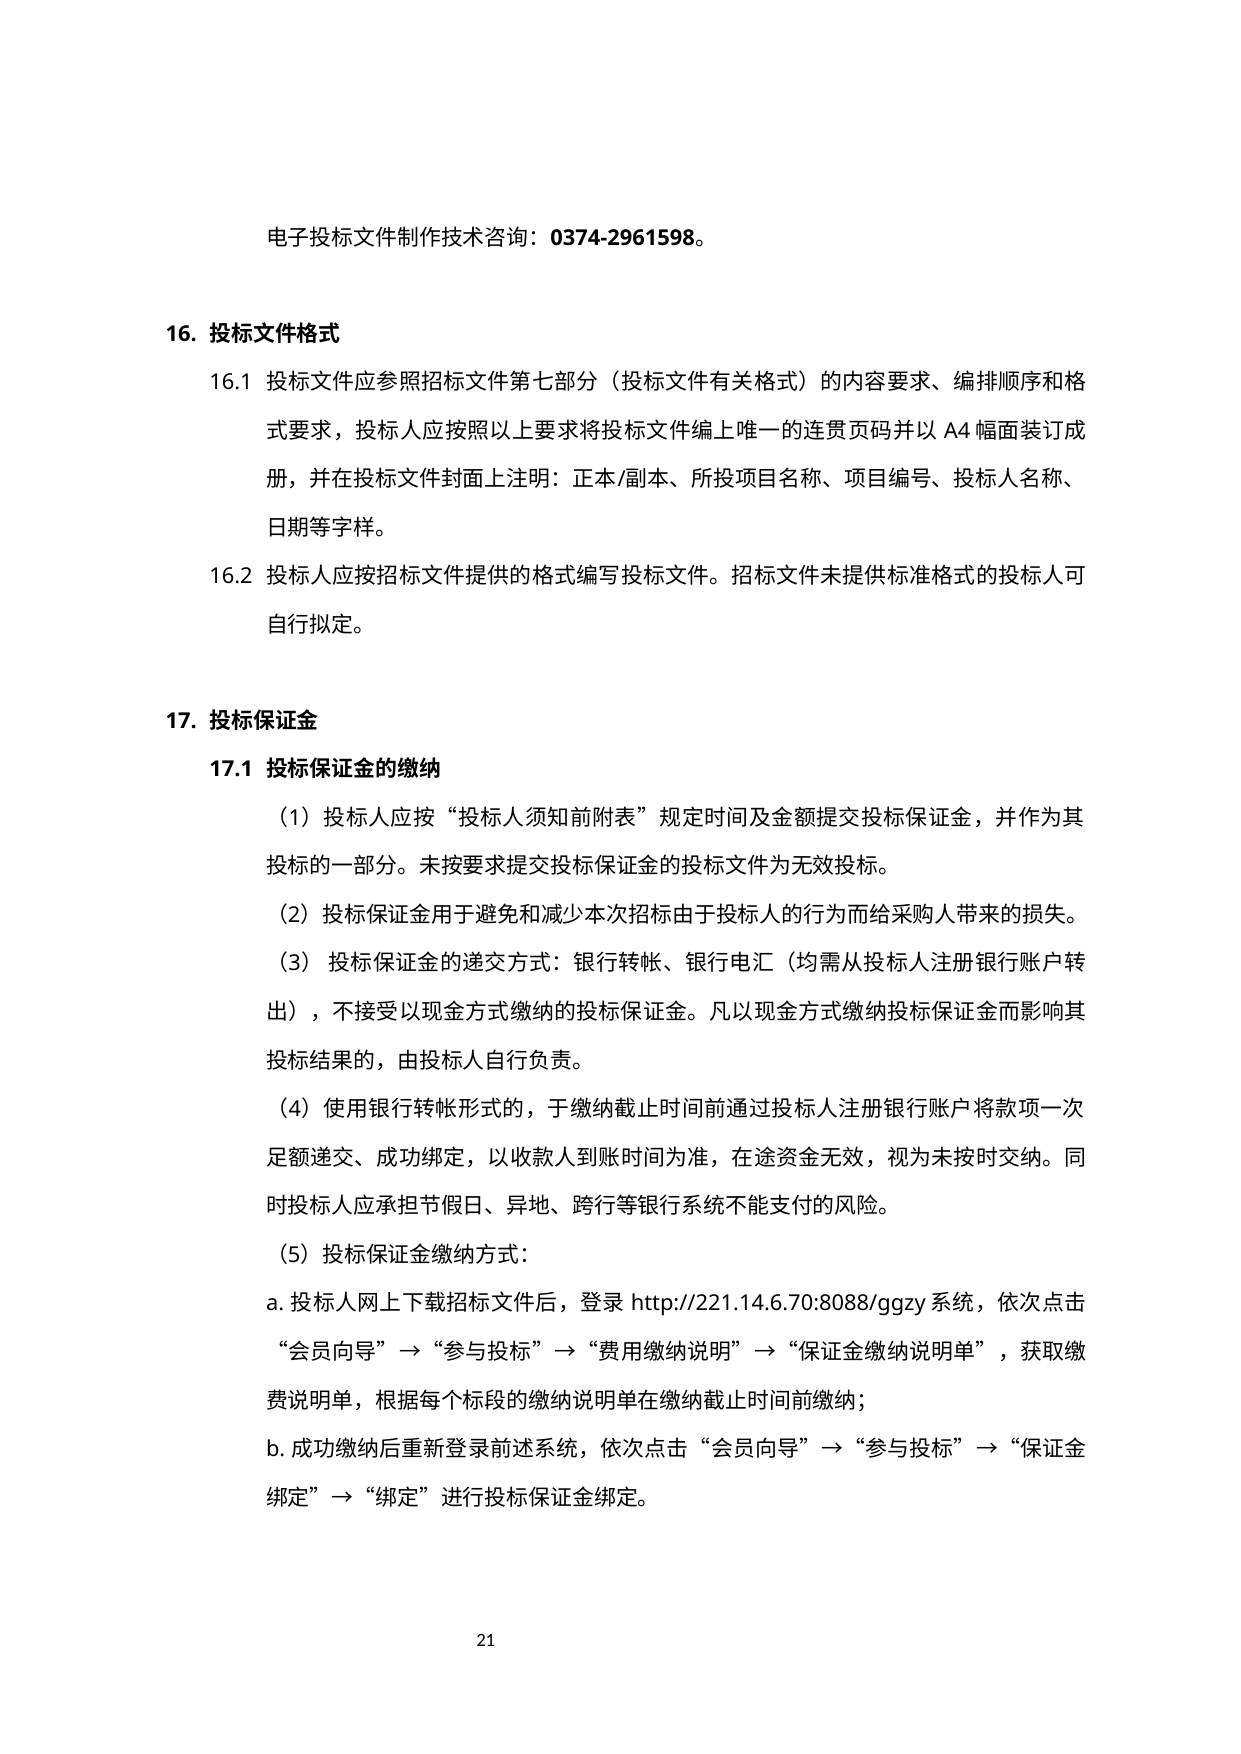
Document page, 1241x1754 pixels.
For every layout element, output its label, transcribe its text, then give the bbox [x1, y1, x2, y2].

list 投标人应按招标文件提供的格式编写投标文件。招标文件未提供标准格式的投标人可自行拟定。 [209, 558, 1087, 639]
text b. 成功缴纳后重新登录前述系统，依次点击“会员向导”→“参与投标”→“保证金绑定”→“绑定”进行投标保证金绑定。 [266, 1431, 1087, 1512]
text （3） 投标保证金的递交方式：银行转帐、银行电汇（均需从投标人注册银行账户转出），不接受以现金方式缴纳的投标保证金。凡以现金方式缴纳投标保证金而影响其投标结果的，由投标人自行负责。 [266, 945, 1087, 1075]
text （4）使用银行转帐形式的，于缴纳截止时间前通过投标人注册银行账户将款项一次足额递交、成功绑定，以收款人到账时间为准，在途资金无效，视为未按时交纳。同时投标人应承担节假日、异地、跨行等银行系统不能支付的风险。 [266, 1091, 1087, 1221]
list 投标文件格式 [165, 315, 1087, 348]
text （2）投标保证金用于避免和减少本次招标由于投标人的行为而给采购人带来的损失。 [266, 896, 1087, 929]
text （5）投标保证金缴纳方式： [266, 1236, 1087, 1269]
text （1）投标人应按“投标人须知前附表”规定时间及金额提交投标保证金，并作为其投标的一部分。未按要求提交投标保证金的投标文件为无效投标。 [266, 799, 1087, 881]
list 投标保证金的缴纳 [209, 751, 1087, 783]
list 投标保证金 [165, 703, 1087, 735]
list 投标文件应参照招标文件第七部分（投标文件有关格式）的内容要求、编排顺序和格式要求，投标人应按照以上要求将投标文件编上唯一的连贯页码并以A4幅面装订成册，并在投标文件封面上注明：正本/副本、所投项目名称、项目编号、投标人名称、日期等字样。 [209, 364, 1087, 542]
text a. 投标人网上下载招标文件后，登录http://221.14.6.70:8088/ggzy系统，依次点击“会员向导”→“参与投标”→“费用缴纳说明”→“保证金缴纳说明单”，获取缴费说明单，根据每个标段的缴纳说明单在缴纳截止时间前缴纳； [266, 1285, 1087, 1415]
text 电子投标文件制作技术咨询：0374-2961598。 [266, 219, 1087, 252]
